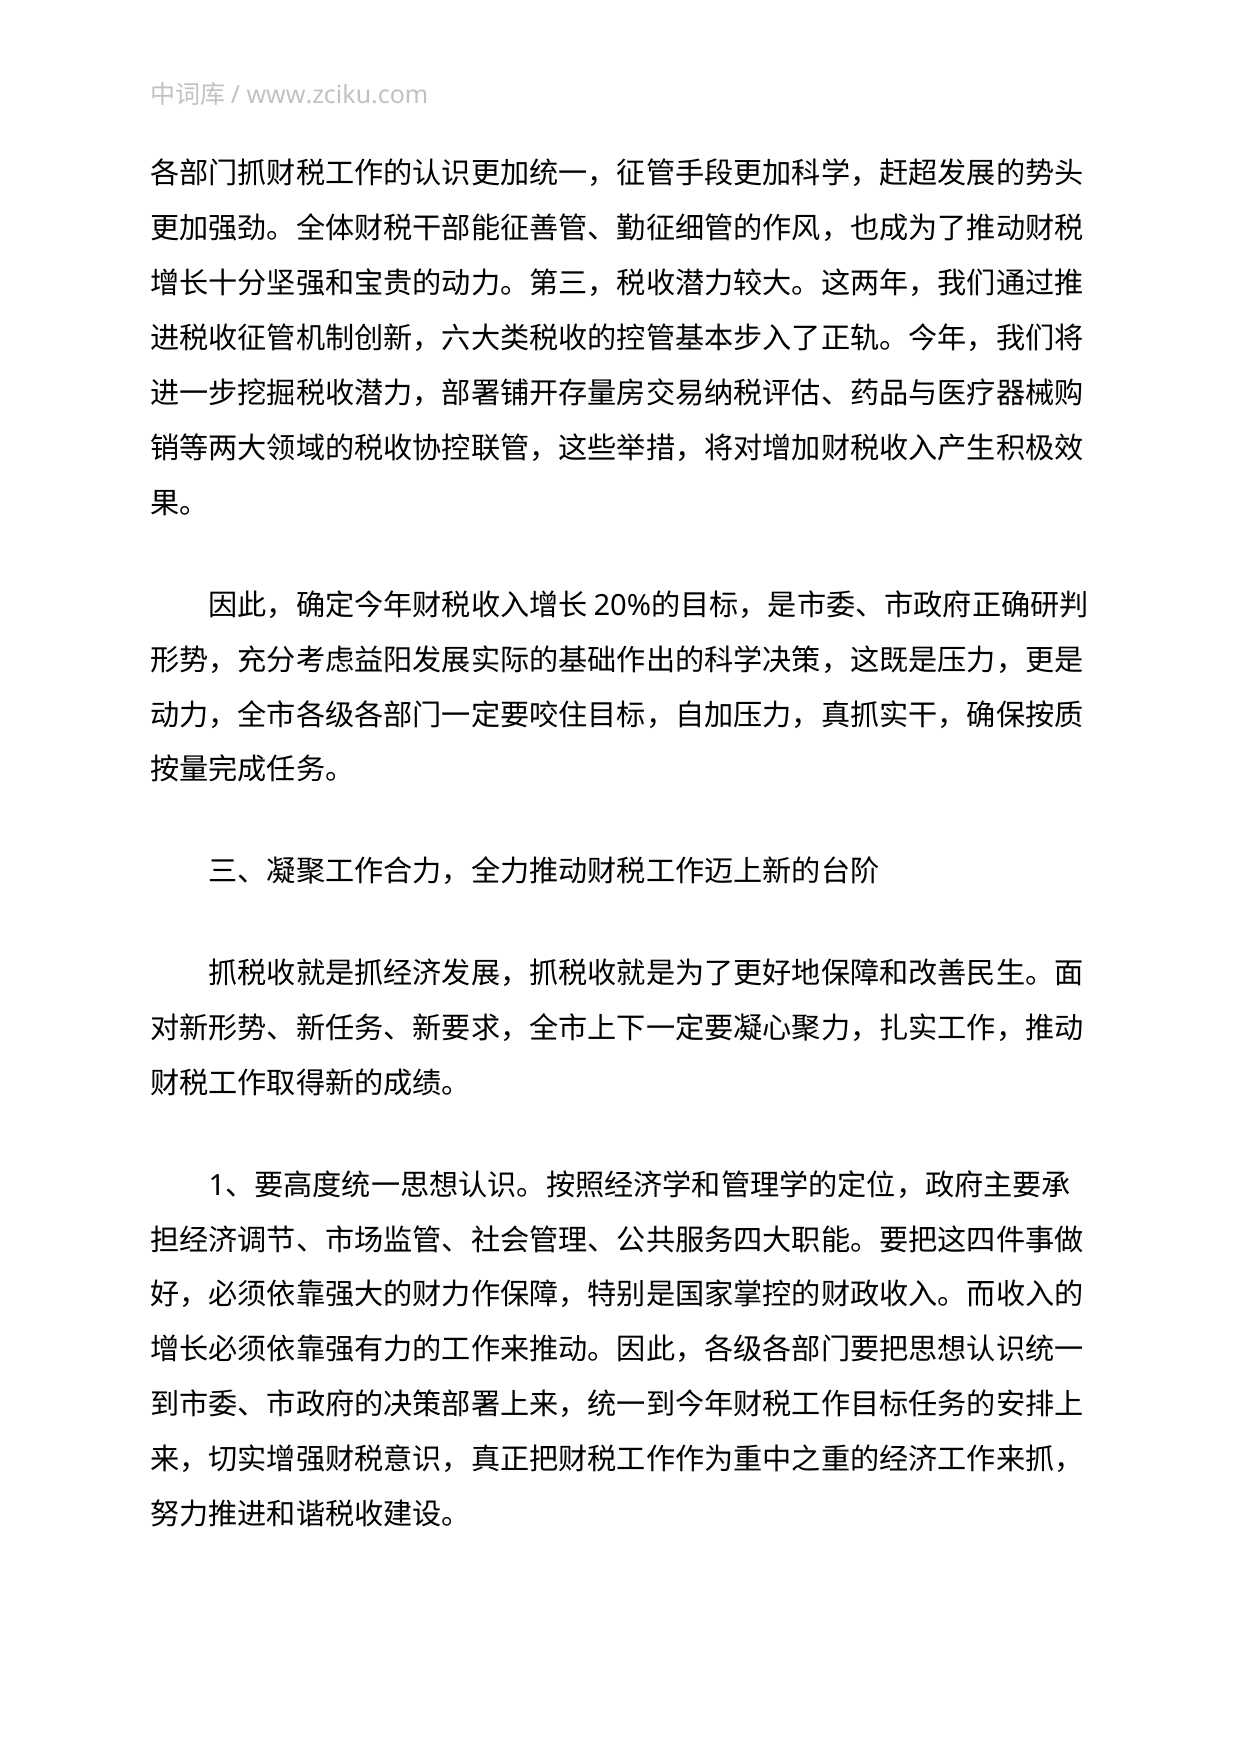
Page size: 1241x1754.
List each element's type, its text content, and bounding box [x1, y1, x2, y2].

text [150, 150, 1090, 522]
text 1、要高度统一思想认识。按照经济学和管理学的定位，政府主要承担经济调节、市场监管、社会管理、公共服务四大职能。要把这四件事做好，必须依靠强大的财力作保障，特别是国家掌控的财政收入。而收入的增长必须依靠强有力的工作来推动。因此，各级各部门要把思想认识统一到市委、市政府的决策部署上来，统一到今年财税工作目标任务的安排上来，切实增强财税意识，真正把财税工作作为重中之重的经济工作来抓，努力推进和谐税收建设。 [150, 1161, 1090, 1533]
text 三、凝聚工作合力，全力推动财税工作迈上新的台阶 [150, 848, 1090, 890]
text 抓税收就是抓经济发展，抓税收就是为了更好地保障和改善民生。面对新形势、新任务、新要求，全市上下一定要凝心聚力，扎实工作，推动财税工作取得新的成绩。 [150, 949, 1090, 1102]
text 因此，确定今年财税收入增长20%的目标，是市委、市政府正确研判形势，充分考虑益阳发展实际的基础作出的科学决策，这既是压力，更是动力，全市各级各部门一定要咬住目标，自加压力，真抓实干，确保按质按量完成任务。 [150, 581, 1090, 788]
